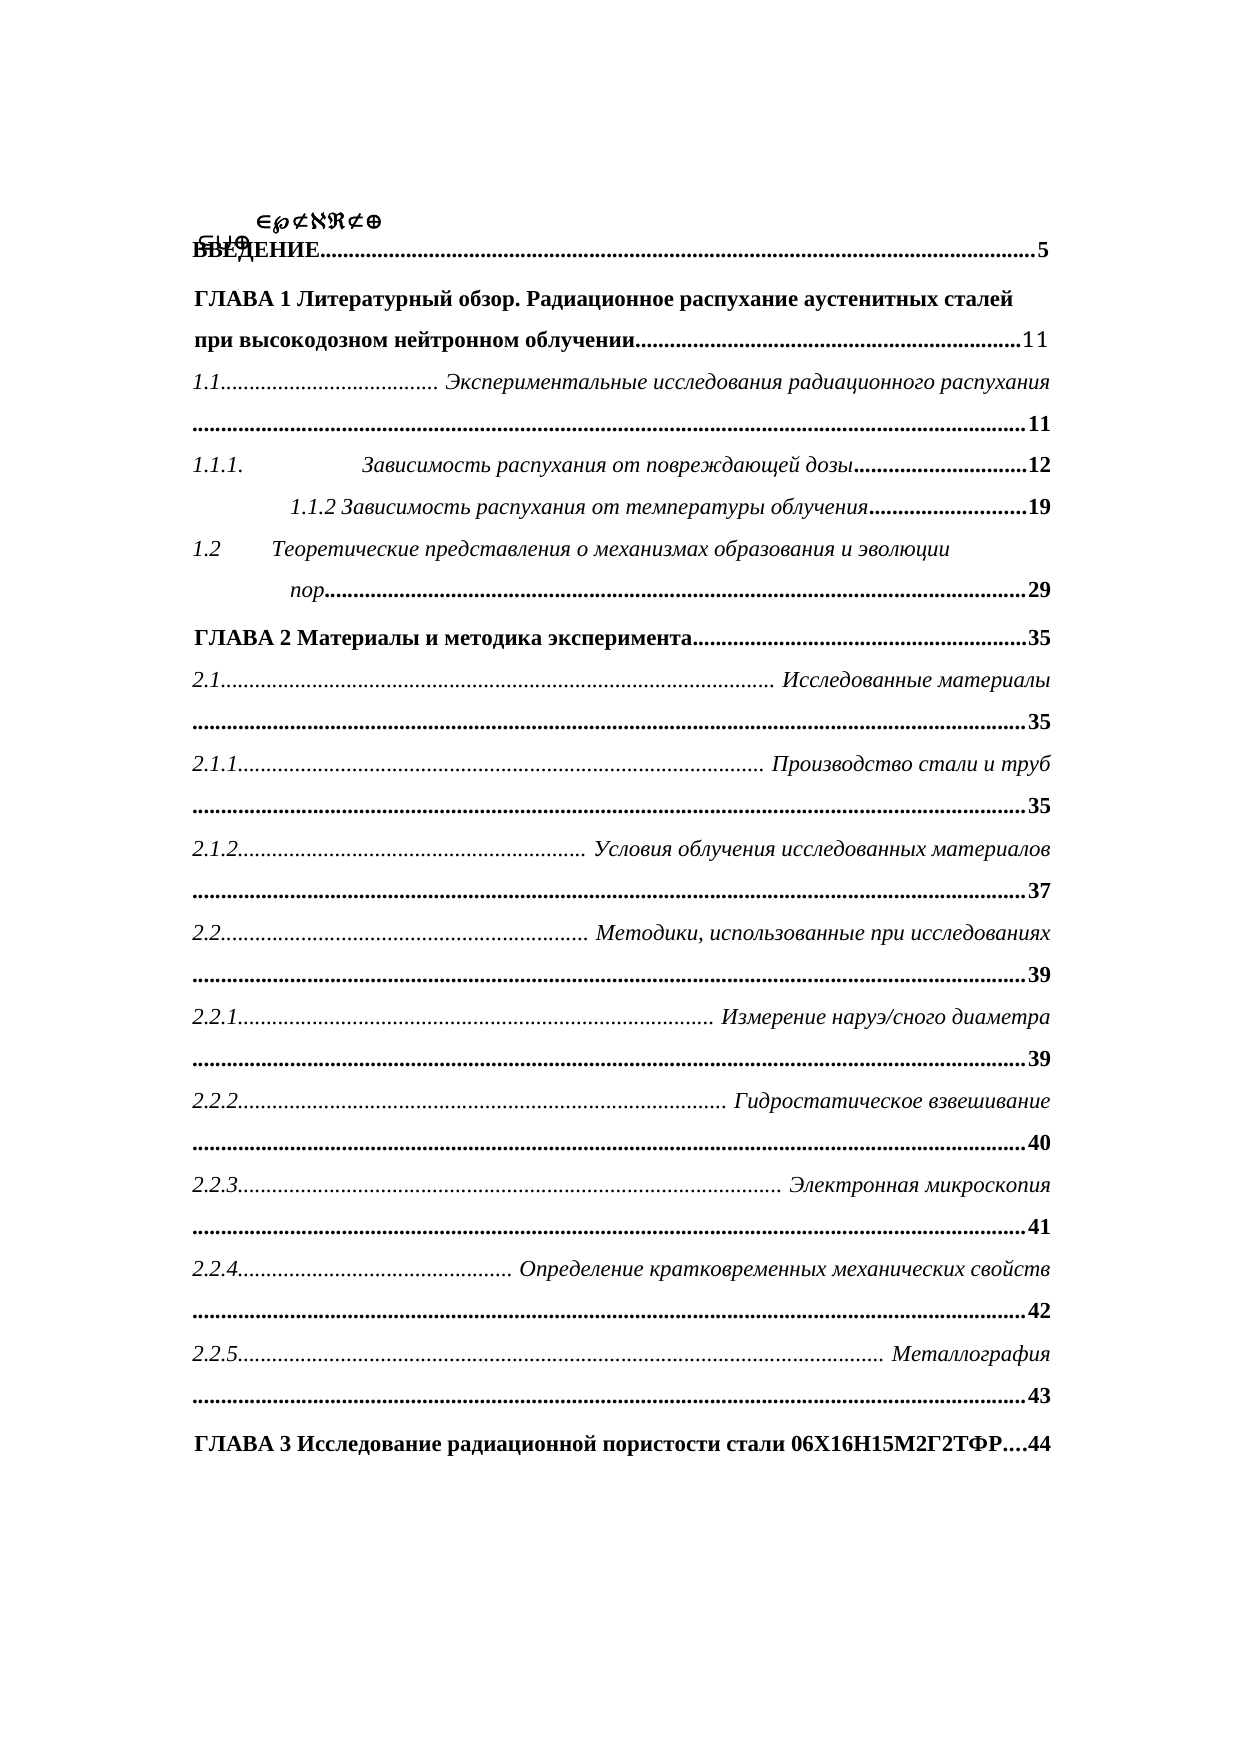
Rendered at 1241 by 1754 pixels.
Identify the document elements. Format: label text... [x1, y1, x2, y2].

list Методики, использованные при исследованиях 39 [192, 906, 1054, 991]
list Определение кратковременных механических свойств 42 [192, 1243, 1054, 1327]
text ГЛАВА 2 Материалы и методика эксперимента 35 [194, 612, 1054, 654]
list Производство стали и труб 35 [192, 738, 1054, 822]
text 1.1.2 Зависимость распухания от температуры облучения 19 [290, 481, 1054, 523]
text пор 29 [290, 564, 1054, 606]
text ВВЕДЕНИЕ 5 [192, 239, 1054, 262]
list Теоретические представления о механизмах образования и эволюции [192, 523, 1054, 564]
list Измерение наруэ/сного диаметра 39 [192, 991, 1054, 1075]
list Металлография 43 [192, 1327, 1054, 1411]
list Зависимость распухания от повреждающей дозы 12 [192, 439, 1054, 481]
text ГЛАВА 3 Исследование радиационной пористости стали 06Х16Н15М2Г2ТФР 44 [194, 1418, 1050, 1460]
list Исследованные материалы 35 [192, 654, 1054, 738]
text ГЛАВА 1 Литературный обзор. Радиационное распухание аустенитных сталей при высокодозном нейтронном облучении 11 [194, 273, 1050, 356]
list Электронная микроскопия 41 [192, 1159, 1054, 1243]
list Гидростатическое взвешивание 40 [192, 1075, 1054, 1159]
list Условия облучения исследованных материалов 37 [192, 822, 1054, 906]
list Экспериментальные исследования радиационного распухания 11 [192, 356, 1054, 439]
